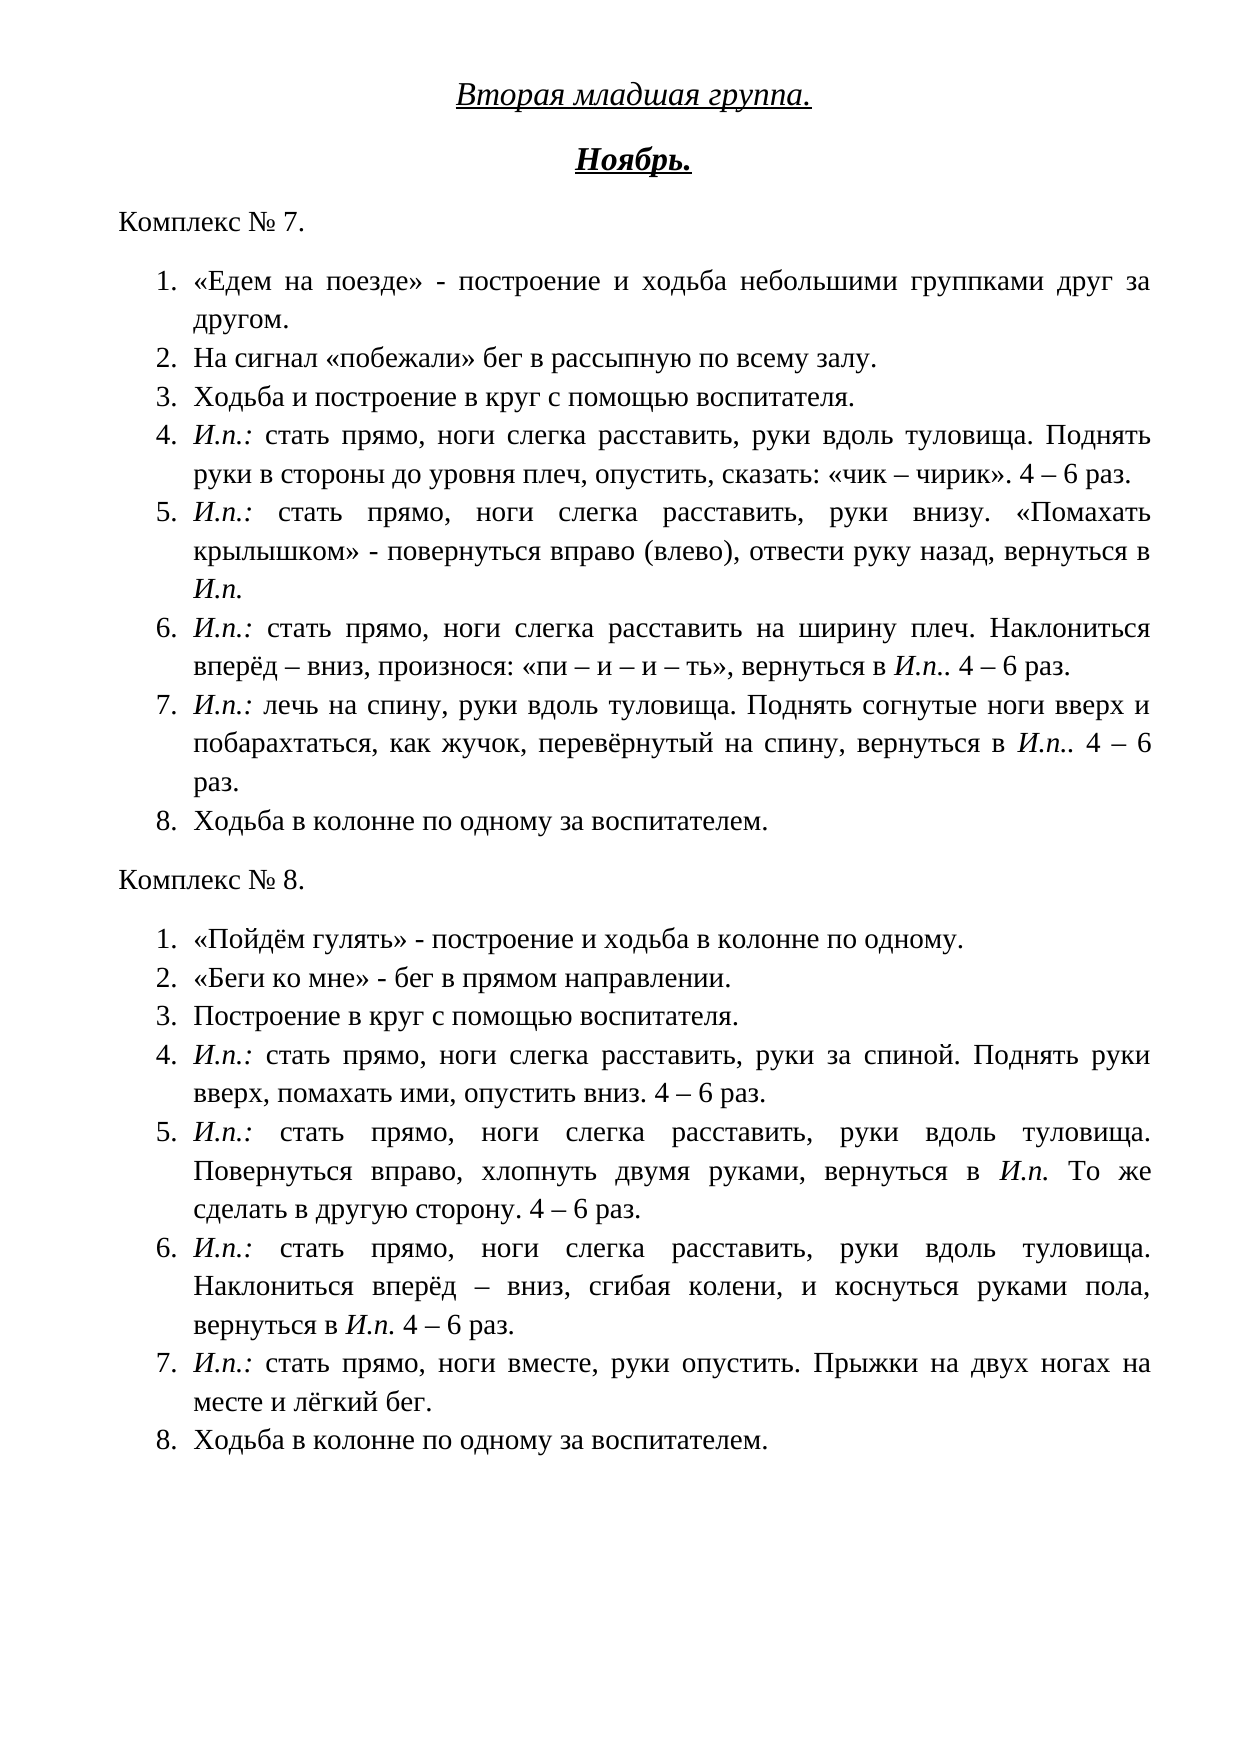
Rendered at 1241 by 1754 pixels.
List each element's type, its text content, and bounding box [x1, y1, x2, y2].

list Построение в круг с помощью воспитателя. [156, 998, 1152, 1032]
list И.п.: стать прямо, ноги слегка расставить, руки вдоль туловища. Поднять руки в стороны до уровня плеч, опустить, сказать: «чик – чирик». 4 – 6 раз. [156, 417, 1152, 489]
list И.п.: стать прямо, ноги слегка расставить, руки внизу. «Помахать крылышком» - повернуться вправо (влево), отвести руку назад, вернуться в И.п. [156, 494, 1152, 605]
list «Пойдём гулять» - построение и ходьба в колонне по одному. [156, 921, 1152, 955]
list «Беги ко мне» - бег в прямом направлении. [156, 960, 1152, 993]
list И.п.: стать прямо, ноги слегка расставить, руки вдоль туловища. Наклониться вперёд – вниз, сгибая колени, и коснуться руками пола, вернуться в И.п. 4 – 6 раз. [156, 1230, 1152, 1340]
list На сигнал «побежали» бег в рассыпную по всему залу. [156, 340, 1152, 374]
list Ходьба в колонне по одному за воспитателем. [156, 803, 1152, 836]
text Ноябрь. [118, 139, 1152, 177]
list И.п.: стать прямо, ноги слегка расставить, руки за спиной. Поднять руки вверх, помахать ими, опустить вниз. 4 – 6 раз. [156, 1037, 1152, 1109]
list И.п.: лечь на спину, руки вдоль туловища. Поднять согнутые ноги вверх и побарахтаться, как жучок, перевёрнутый на спину, вернуться в И.п.. 4 – 6 раз. [156, 687, 1152, 798]
list Ходьба и построение в круг с помощью воспитателя. [156, 379, 1152, 412]
list «Едем на поезде» - построение и ходьба небольшими группками друг за другом. [156, 263, 1152, 335]
text Вторая младшая группа. [118, 74, 1152, 112]
list Ходьба в колонне по одному за воспитателем. [156, 1422, 1152, 1456]
text Комплекс № 7. [118, 204, 1152, 237]
list И.п.: стать прямо, ноги слегка расставить, руки вдоль туловища. Повернуться вправо, хлопнуть двумя руками, вернуться в И.п. То же сделать в другую сторону. 4 – 6 раз. [156, 1114, 1152, 1225]
text Комплекс № 8. [118, 862, 1152, 896]
list И.п.: стать прямо, ноги слегка расставить на ширину плеч. Наклониться вперёд – вниз, произнося: «пи – и – и – ть», вернуться в И.п.. 4 – 6 раз. [156, 610, 1152, 682]
list И.п.: стать прямо, ноги вместе, руки опустить. Прыжки на двух ногах на месте и лёгкий бег. [156, 1345, 1152, 1417]
